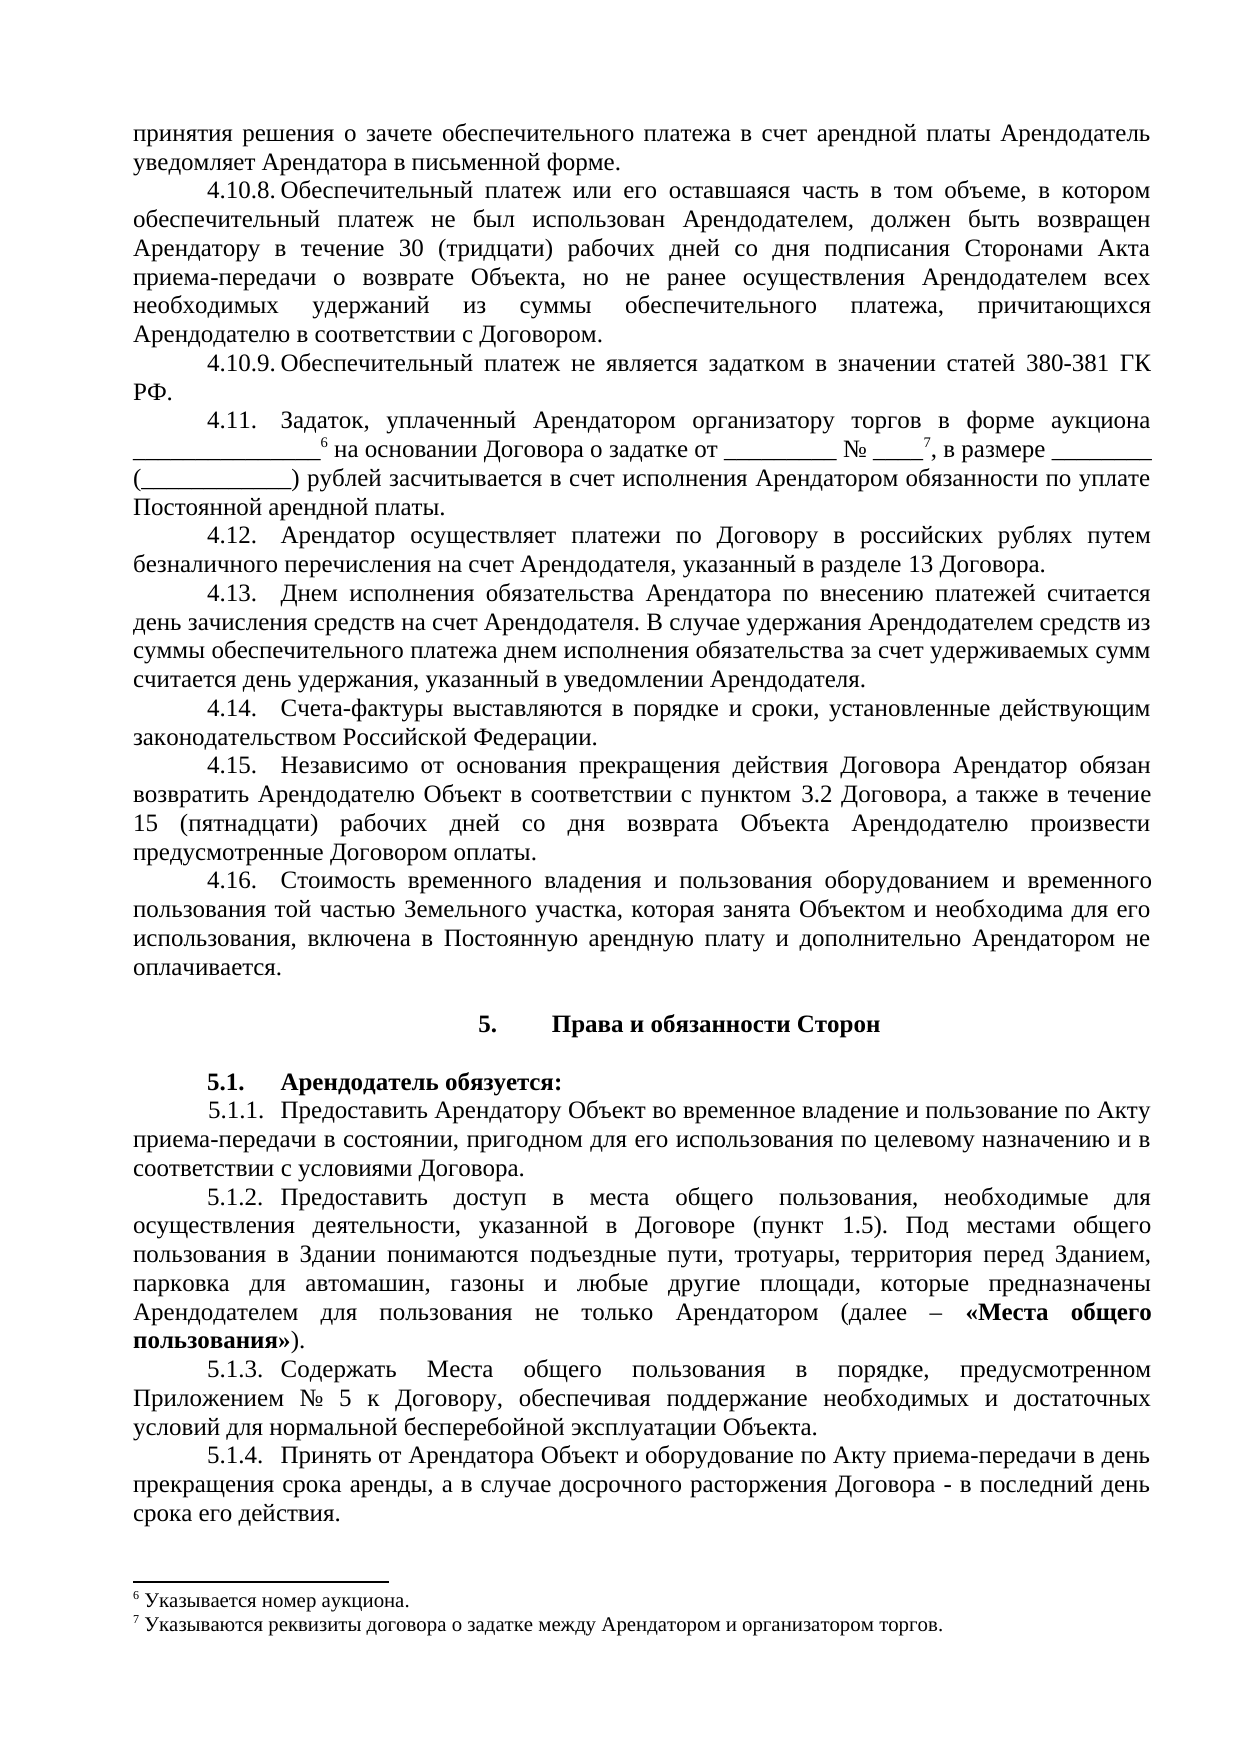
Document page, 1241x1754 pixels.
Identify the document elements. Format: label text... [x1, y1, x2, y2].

list Днем исполнения обязательства Арендатора по внесению платежей считается день зачисления средств на счет Арендодателя. В случае удержания Арендодателем средств из суммы обеспечительного платежа днем исполнения обязательства за счет удерживаемых сумм считается день удержания, указанный в уведомлении Арендодателя. [133, 578, 1152, 693]
list Предоставить доступ в места общего пользования, необходимые для осуществления деятельности, указанной в Договоре (пункт 1.7). Под местами общего пользования в Здании понимаются подъездные пути, тротуары, территория перед Зданием, парковка для автомашин, газоны и любые другие площади, которые предназначены Арендодателем для пользования не только Арендатором (далее – «Места общего пользования»). [133, 1182, 1152, 1354]
list Счета-фактуры выставляются в порядке и сроки, установленные действующим законодательством Российской Федерации. [133, 693, 1152, 751]
list Стоимость временного владения и пользования оборудованием и временного пользования той частью Земельного участка, которая занята Объектом и необходима для его использования, включена в Постоянную арендную плату и дополнительно Арендатором не оплачивается. [133, 866, 1152, 981]
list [133, 118, 1152, 176]
list Обеспечительный платеж не является задатком в значении статей 380-381 ГК РФ. [133, 348, 1152, 406]
list Содержать Места общего пользования в порядке, предусмотренном Приложением № 5 к Договору, обеспечивая поддержание необходимых и достаточных условий для нормальной бесперебойной эксплуатации Объекта. [133, 1354, 1152, 1441]
list Принять от Арендатора Объект и оборудование по Акту приема-передачи в день прекращения срока аренды, а в случае досрочного расторжения Договора - в последний день срока его действия. [133, 1441, 1152, 1527]
list Арендатор осуществляет платежи по Договору в российских рублях путем безналичного перечисления на счет Арендодателя, указанный в разделе 13 Договора. [133, 521, 1152, 578]
list Предоставить Арендатору Объект во временное владение и пользование по Акту приема-передачи в состоянии, пригодном для его использования по целевому назначению и в соответствии с условиями Договора. [133, 1096, 1152, 1182]
list Обеспечительный платеж или его оставшаяся часть в том объеме, в котором обеспечительный платеж не был использован Арендодателем, должен быть возвращен Арендатору в течение 30 (тридцати) рабочих дней со дня подписания Сторонами Акта приема-передачи о возврате Объекта, но не ранее осуществления Арендодателем всех необходимых удержаний из суммы обеспечительного платежа, причитающихся Арендодателю в соответствии с Договором. [133, 176, 1152, 348]
list Независимо от основания прекращения действия Договора Арендатор обязан возвратить Арендодателю Объект в соответствии с пунктом 3.2 Договора, а также в течение 15 (пятнадцати) рабочих дней со дня возврата Объекта Арендодателю произвести предусмотренные Договором оплаты. [133, 751, 1152, 866]
list Арендодатель обязуется: [133, 1067, 1152, 1096]
list Права и обязанности Сторон [133, 1009, 1152, 1038]
list Задаток, уплаченный Арендатором организатору торгов в форме аукциона _______________ на основании Договора о задатке от _________ № ____, в размере ________ (____________) рублей засчитывается в счет исполнения Арендатором обязанности по уплате Постоянной арендной платы. [133, 406, 1152, 521]
